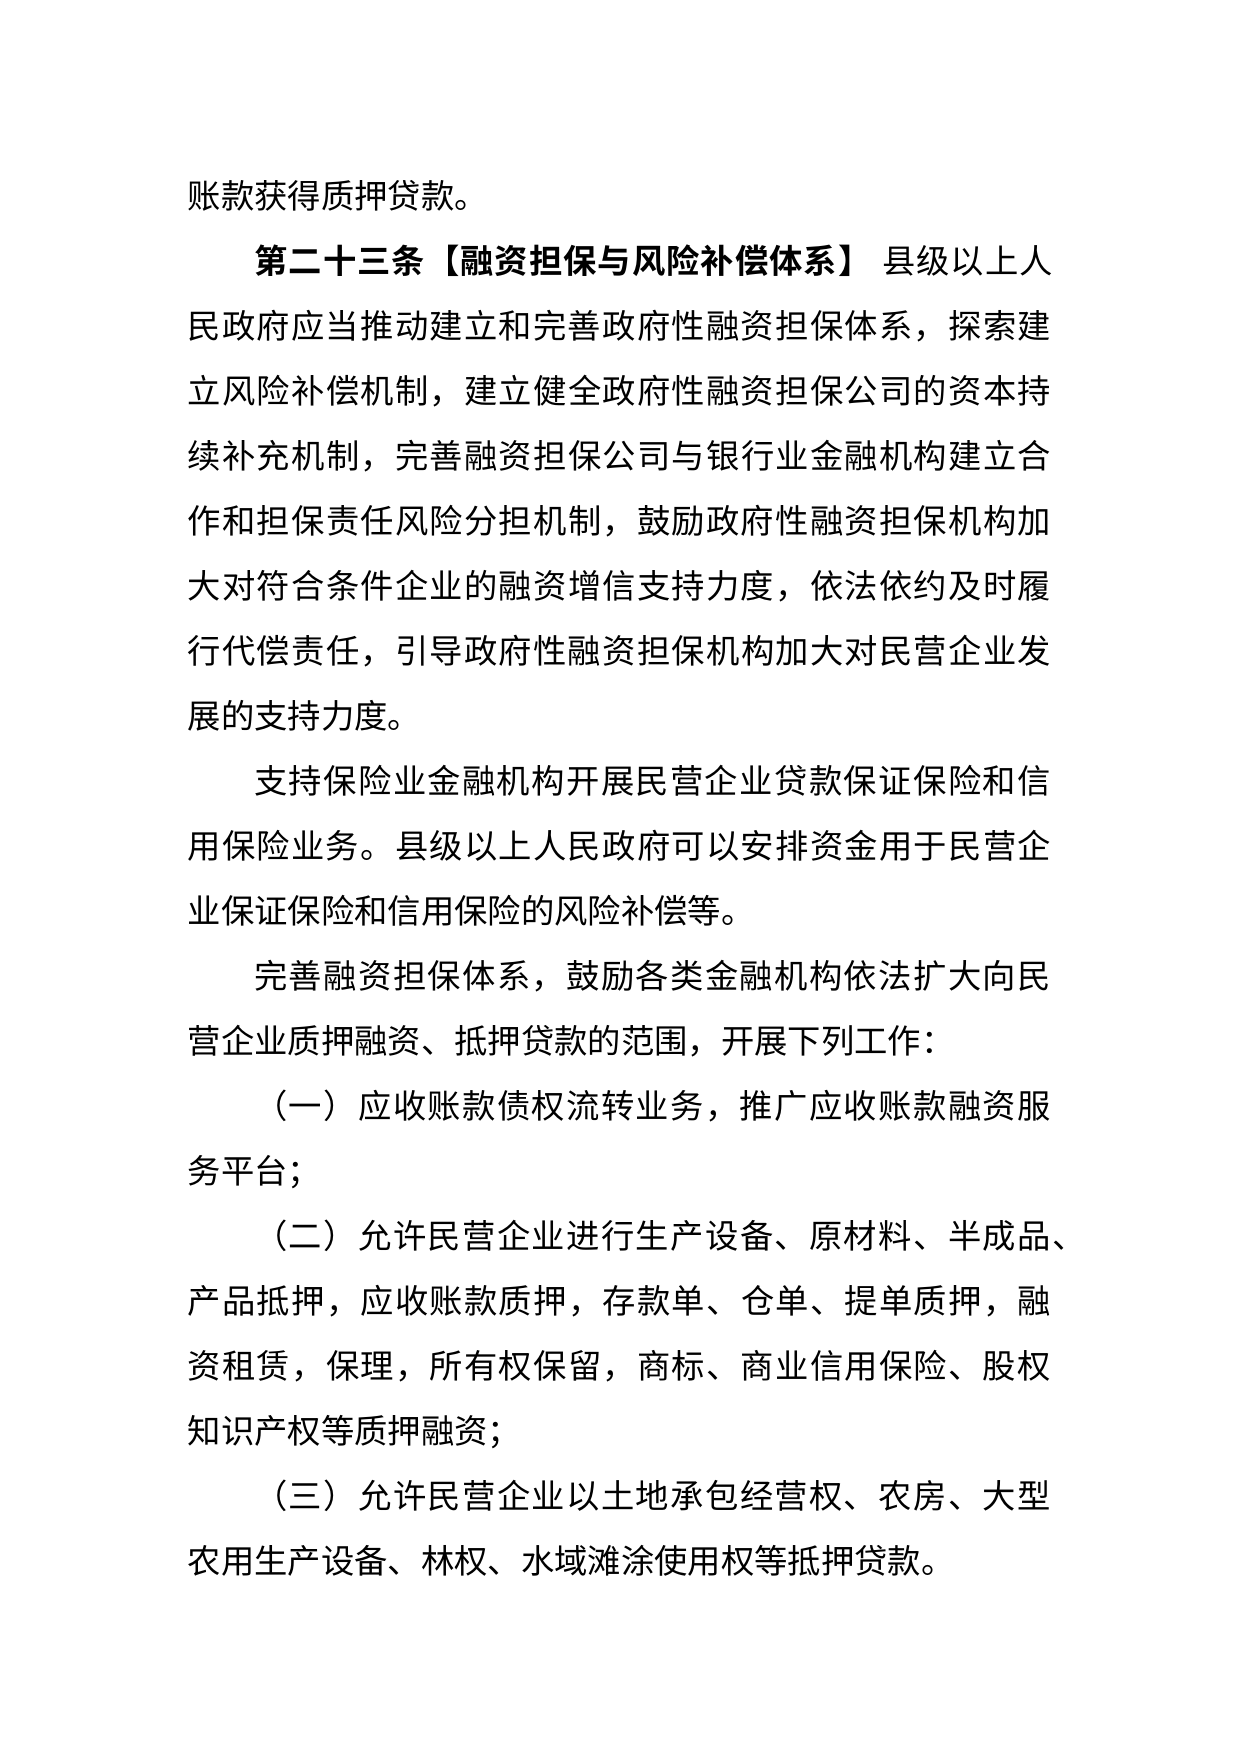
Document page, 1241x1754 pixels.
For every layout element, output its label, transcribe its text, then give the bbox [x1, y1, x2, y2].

text （二）允许民营企业进行生产设备、原材料、半成品、产品抵押，应收账款质押，存款单、仓单、提单质押，融资租赁，保理，所有权保留，商标、商业信用保险、股权、知识产权等质押融资； [187, 1202, 1053, 1462]
text 完善融资担保体系，鼓励各类金融机构依法扩大向民营企业质押融资、抵押贷款的范围，开展下列工作： [187, 942, 1053, 1072]
text 支持保险业金融机构开展民营企业贷款保证保险和信用保险业务。县级以上人民政府可以安排资金用于民营企业保证保险和信用保险的风险补偿等。 [187, 747, 1053, 942]
text 第二十三条【融资担保与风险补偿体系】 县级以上人民政府应当推动建立和完善政府性融资担保体系，探索建立风险补偿机制，建立健全政府性融资担保公司的资本持续补充机制，完善融资担保公司与银行业金融机构建立合作和担保责任风险分担机制，鼓励政府性融资担保机构加大对符合条件企业的融资增信支持力度，依法依约及时履行代偿责任，引导政府性融资担保机构加大对民营企业发展的支持力度。 [187, 227, 1053, 747]
text （一）应收账款债权流转业务，推广应收账款融资服务平台； [187, 1072, 1053, 1202]
text （三）允许民营企业以土地承包经营权、农房、大型农用生产设备、林权、水域滩涂使用权等抵押贷款。 [187, 1462, 1053, 1592]
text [187, 162, 1053, 227]
